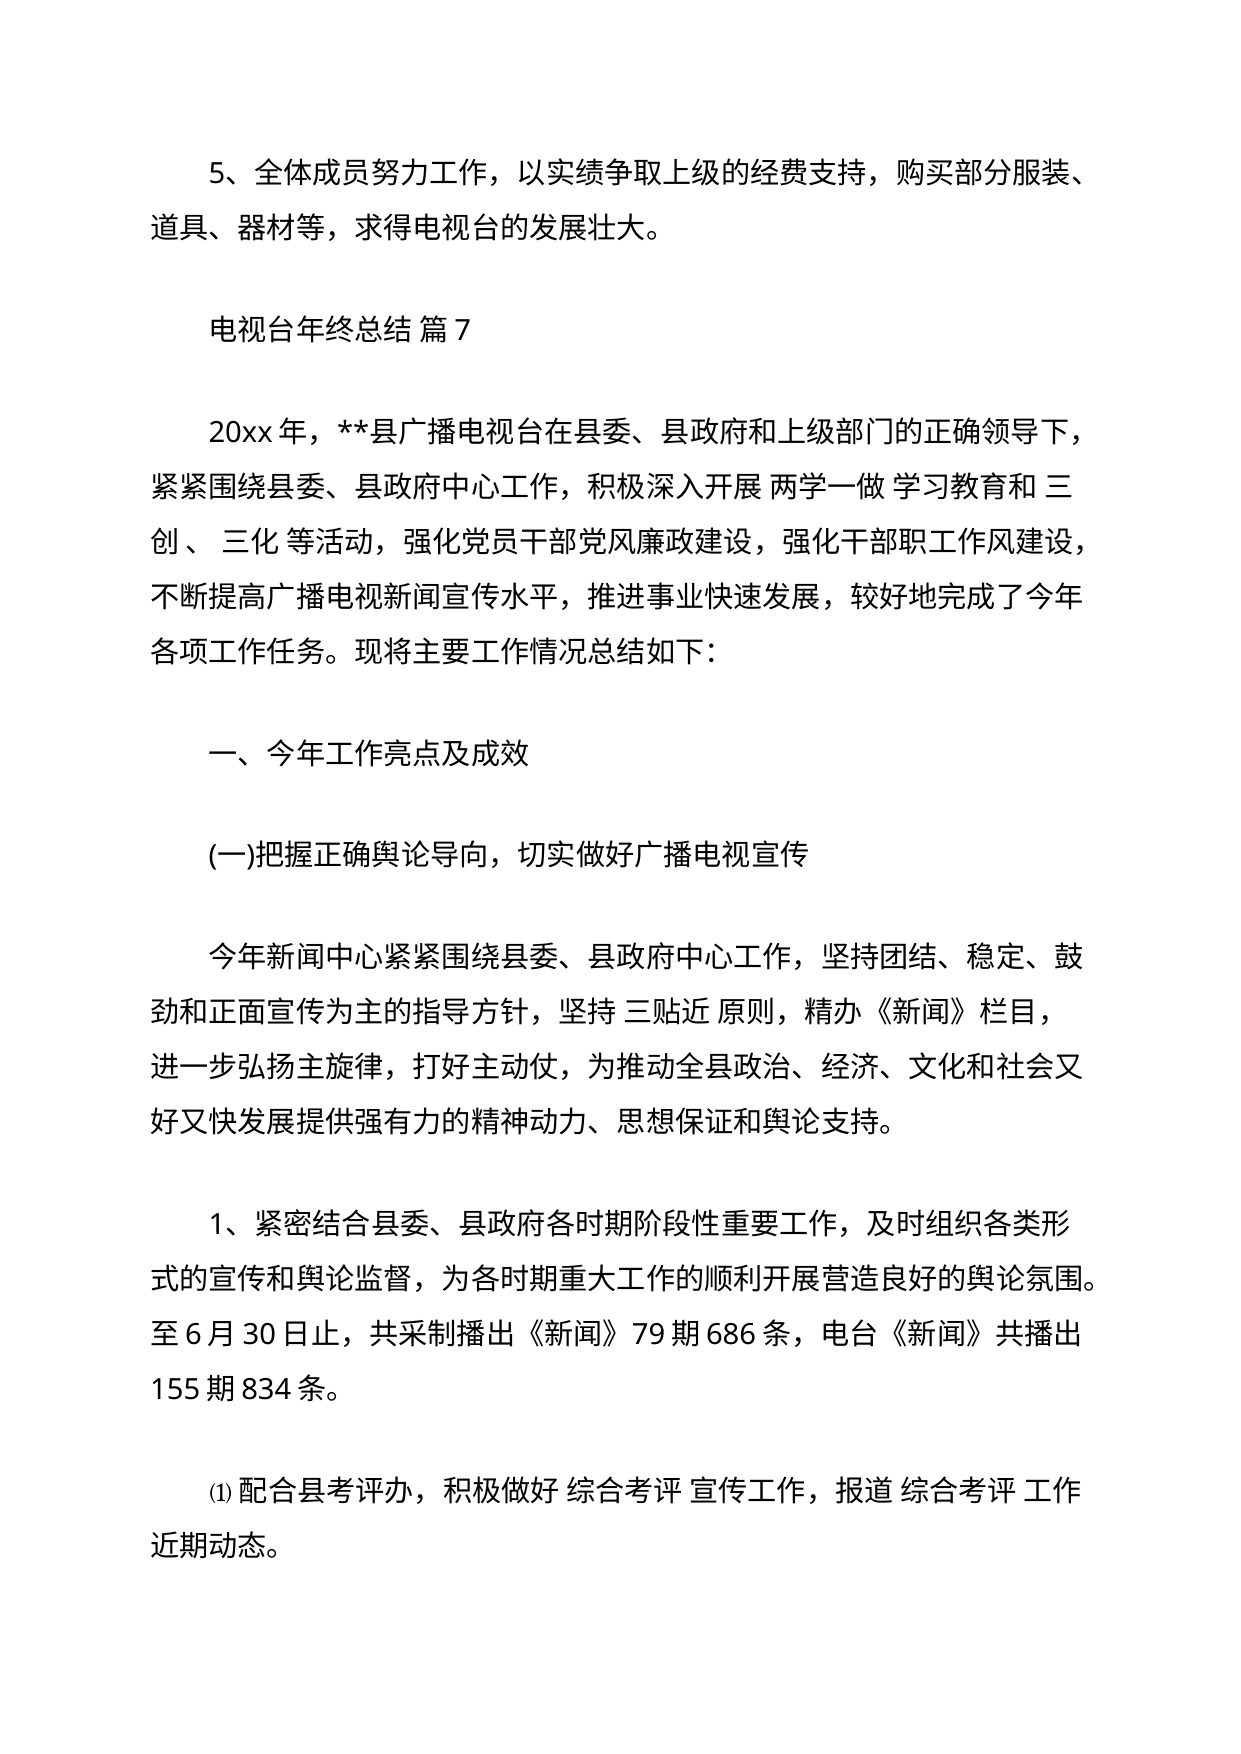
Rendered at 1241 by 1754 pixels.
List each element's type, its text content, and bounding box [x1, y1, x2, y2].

text (一)把握正确舆论导向，切实做好广播电视宣传 [150, 832, 1090, 874]
text 电视台年终总结 篇7 [150, 307, 1090, 349]
text 今年新闻中心紧紧围绕县委、县政府中心工作，坚持团结、稳定、鼓劲和正面宣传为主的指导方针，坚持 三贴近 原则，精办《新闻》栏目，进一步弘扬主旋律，打好主动仗，为推动全县政治、经济、文化和社会又好又快发展提供强有力的精神动力、思想保证和舆论支持。 [150, 934, 1090, 1141]
text 1、紧密结合县委、县政府各时期阶段性重要工作，及时组织各类形式的宣传和舆论监督，为各时期重大工作的顺利开展营造良好的舆论氛围。至6月30日止，共采制播出《新闻》79期686条，电台《新闻》共播出155期834条。 [150, 1200, 1090, 1408]
text 一、今年工作亮点及成效 [150, 730, 1090, 772]
text ⑴配合县考评办，积极做好 综合考评 宣传工作，报道 综合考评 工作近期动态。 [150, 1467, 1090, 1564]
text 20xx年，**县广播电视台在县委、县政府和上级部门的正确领导下，紧紧围绕县委、县政府中心工作，积极深入开展 两学一做 学习教育和 三创 、 三化 等活动，强化党员干部党风廉政建设，强化干部职工作风建设，不断提高广播电视新闻宣传水平，推进事业快速发展，较好地完成了今年各项工作任务。现将主要工作情况总结如下： [150, 409, 1090, 671]
text 5、全体成员努力工作，以实绩争取上级的经费支持，购买部分服装、道具、器材等，求得电视台的发展壮大。 [150, 150, 1090, 247]
